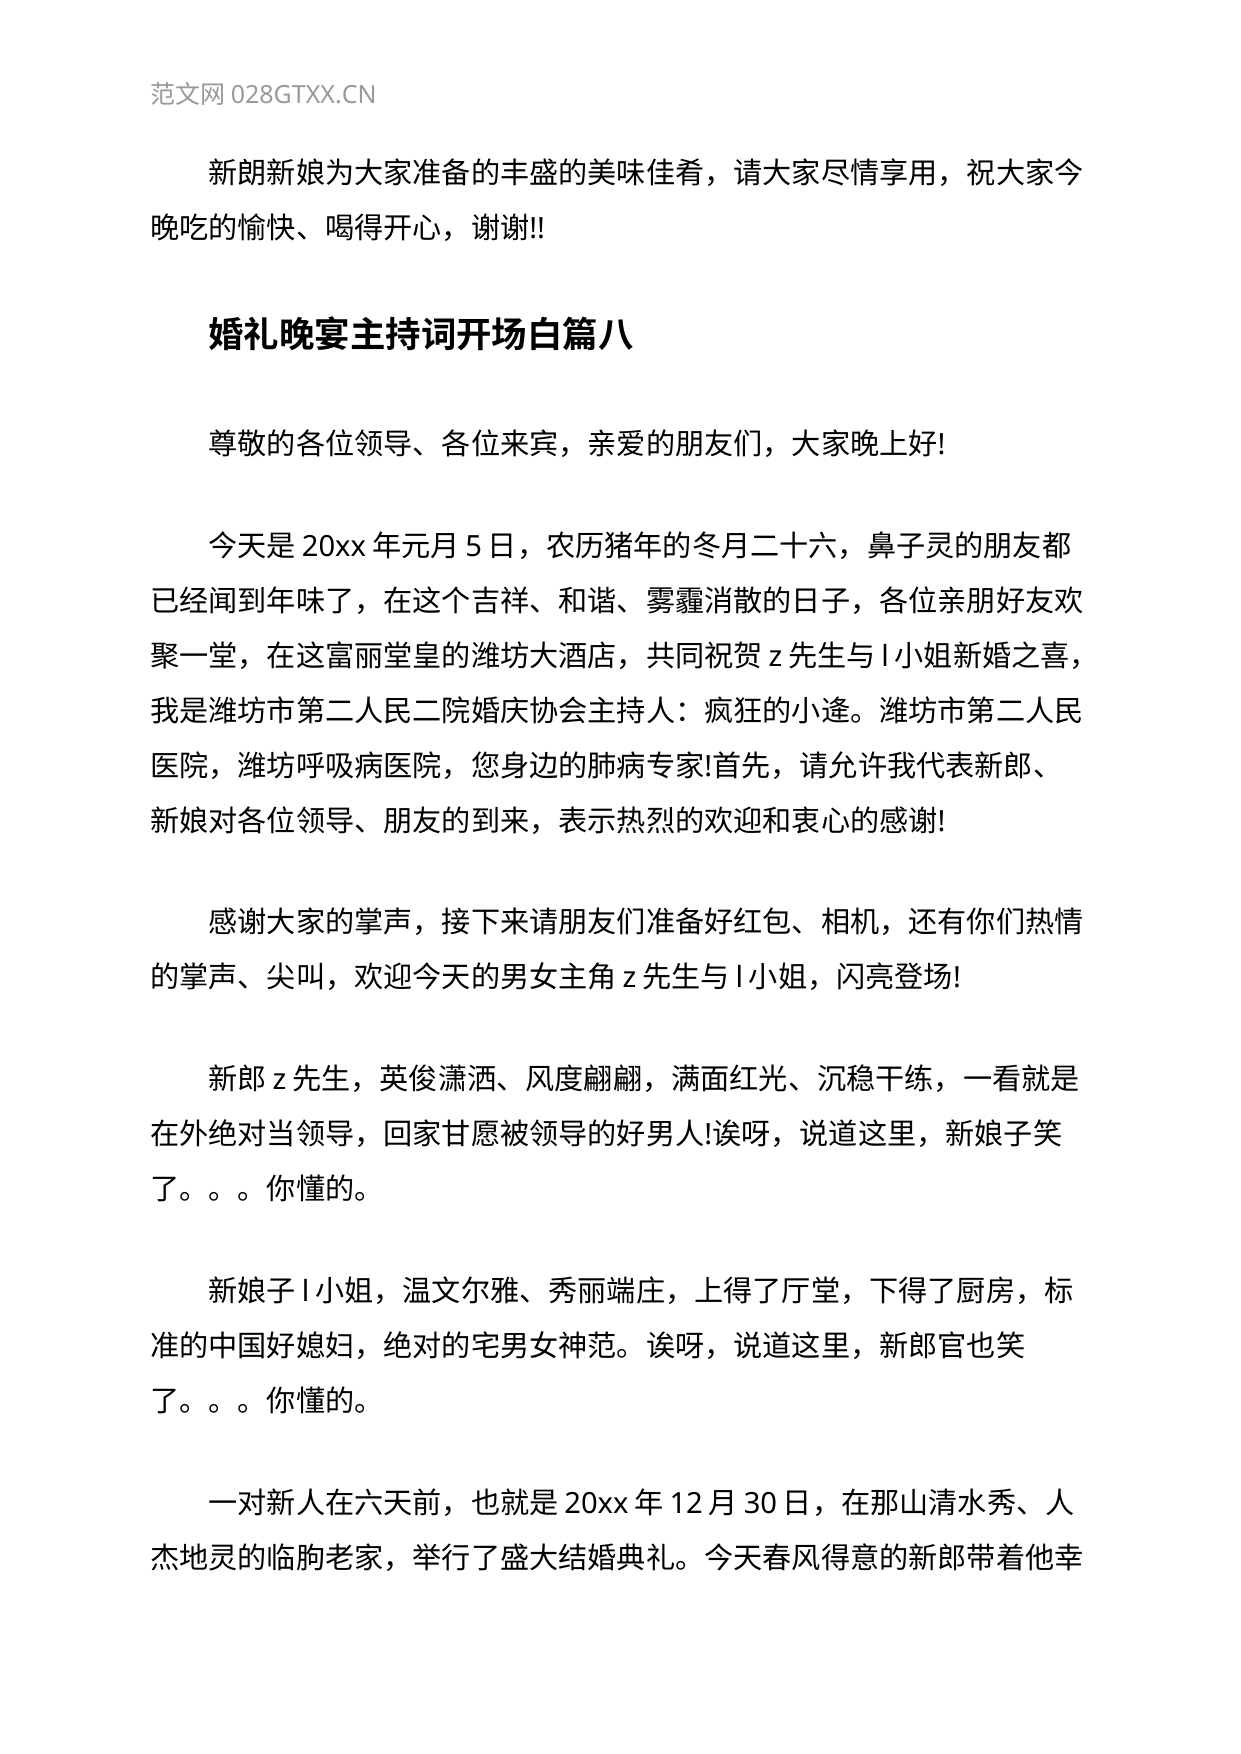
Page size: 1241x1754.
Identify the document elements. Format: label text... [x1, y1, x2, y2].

text 新娘子l小姐，温文尔雅、秀丽端庄，上得了厅堂，下得了厨房，标准的中国好媳妇，绝对的宅男女神范。诶呀，说道这里，新郎官也笑了。。。你懂的。 [150, 1268, 1090, 1420]
text 尊敬的各位领导、各位来宾，亲爱的朋友们，大家晚上好! [150, 420, 1090, 463]
text 感谢大家的掌声，接下来请朋友们准备好红包、相机，还有你们热情的掌声、尖叫，欢迎今天的男女主角z先生与l小姐，闪亮登场! [150, 899, 1090, 996]
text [150, 1479, 1090, 1577]
text 婚礼晚宴主持词开场白篇八 [150, 307, 1090, 358]
text 今天是20xx年元月5日，农历猪年的冬月二十六，鼻子灵的朋友都已经闻到年味了，在这个吉祥、和谐、雾霾消散的日子，各位亲朋好友欢聚一堂，在这富丽堂皇的潍坊大酒店，共同祝贺z先生与l小姐新婚之喜，我是潍坊市第二人民二院婚庆协会主持人：疯狂的小逄。潍坊市第二人民医院，潍坊呼吸病医院，您身边的肺病专家!首先，请允许我代表新郎、新娘对各位领导、朋友的到来，表示热烈的欢迎和衷心的感谢! [150, 522, 1090, 839]
text 新郎z先生，英俊潇洒、风度翩翩，满面红光、沉稳干练，一看就是在外绝对当领导，回家甘愿被领导的好男人!诶呀，说道这里，新娘子笑了。。。你懂的。 [150, 1056, 1090, 1208]
text 新朗新娘为大家准备的丰盛的美味佳肴，请大家尽情享用，祝大家今晚吃的愉快、喝得开心，谢谢!! [150, 150, 1090, 247]
